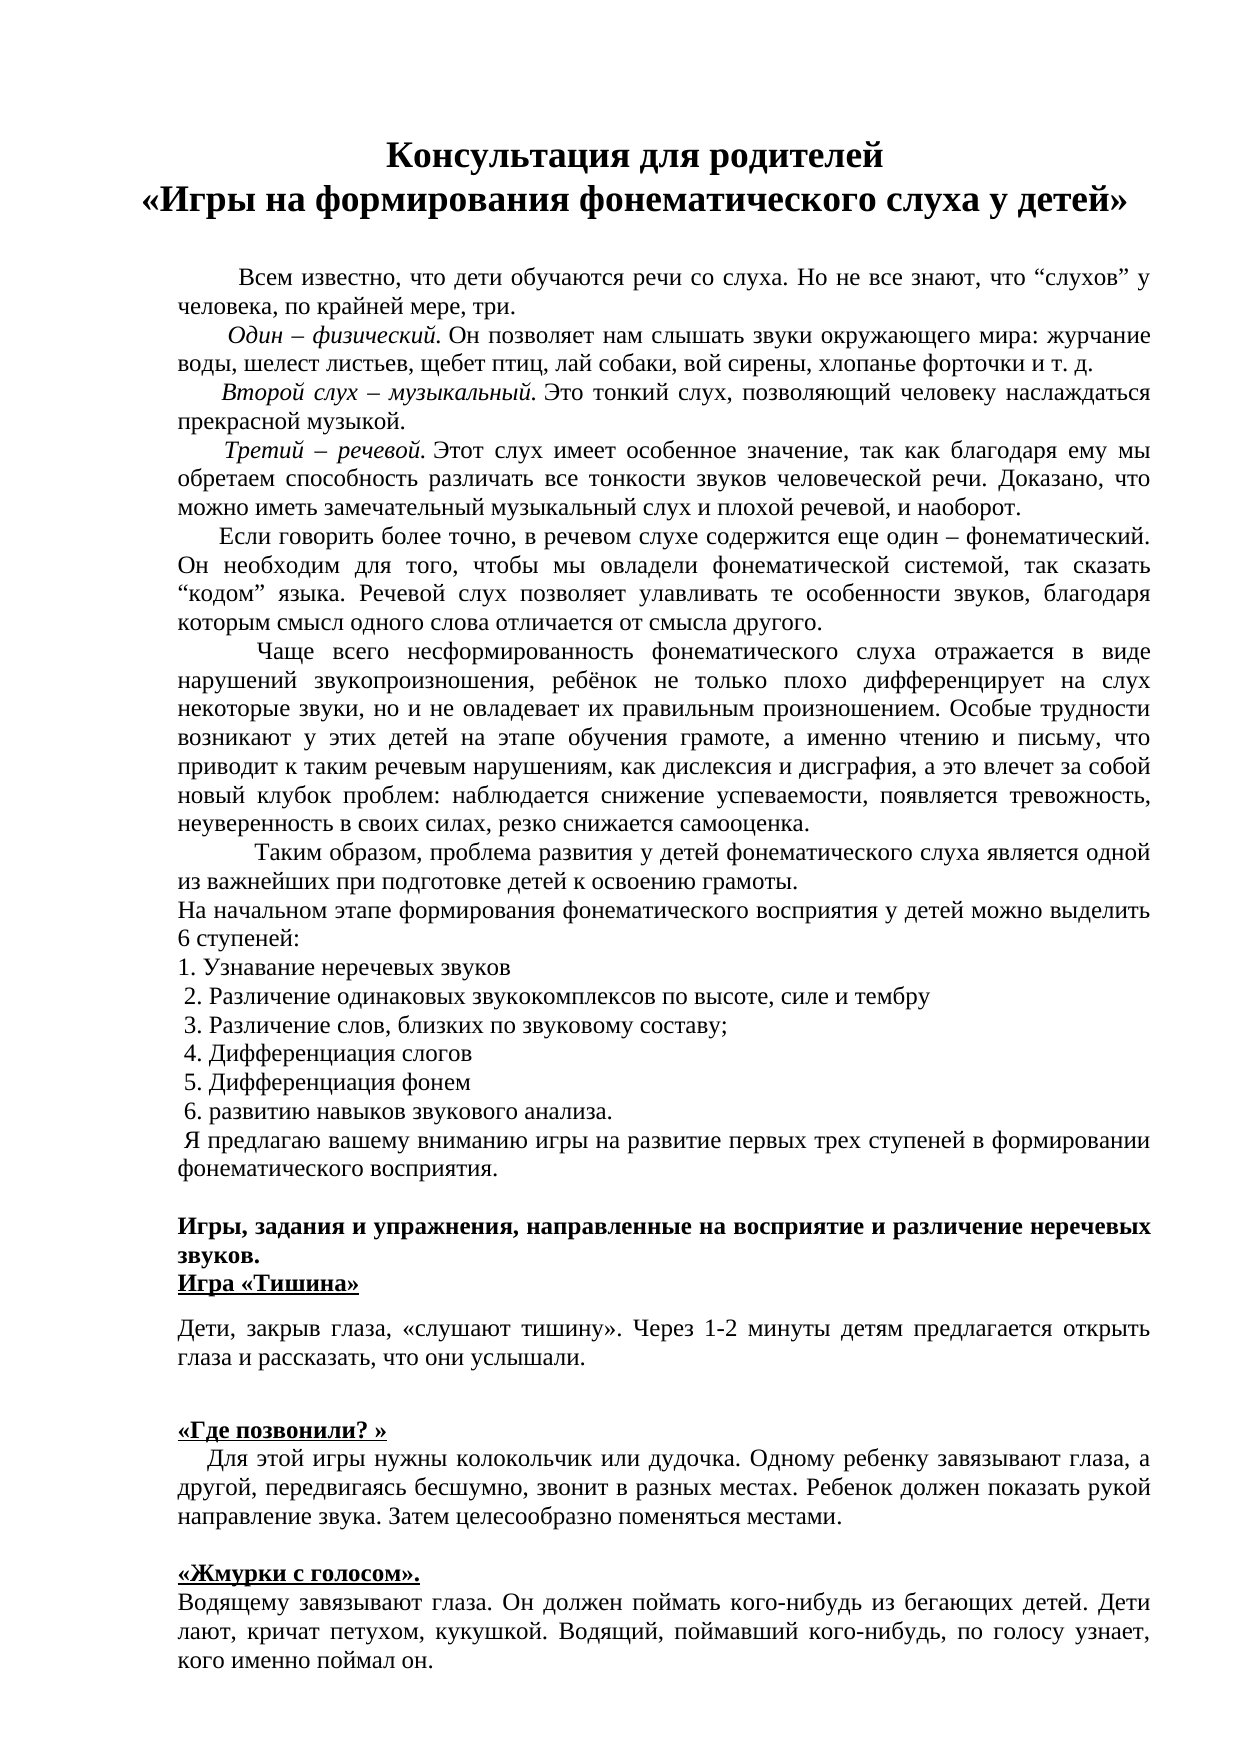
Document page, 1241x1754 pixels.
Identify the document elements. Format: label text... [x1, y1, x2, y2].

text «Жмурки с голосом». [177, 1558, 1152, 1587]
text Один – физический. Он позволяет нам слышать звуки окружающего мира: журчание воды, шелест листьев, щебет птиц, лай собаки, вой сирены, хлопанье форточки и т. д. [177, 320, 1152, 377]
text Водящему завязывают глаза. Он должен поймать кого-нибудь из бегающих детей. Дети лают, кричат петухом, кукушкой. Водящий, поймавший кого-нибудь, по голосу узнает, кого именно поймал он. [177, 1587, 1152, 1673]
text Игры, задания и упражнения, направленные на восприятие и различение неречевых звуков. [177, 1211, 1152, 1268]
text Всем известно, что дети обучаются речи со слуха. Но не все знают, что “слухов” у человека, по крайней мере, три. [177, 262, 1152, 320]
text Я предлагаю вашему вниманию игры на развитие первых трех ступеней в формировании фонематического восприятия. [177, 1125, 1152, 1182]
text «Где позвонили? » [177, 1415, 1152, 1443]
text 4. Дифференциация слогов [177, 1038, 1152, 1067]
text 2. Различение одинаковых звукокомплексов по высоте, силе и тембру [177, 981, 1152, 1010]
text 5. Дифференциация фонем [177, 1067, 1152, 1096]
text Для этой игры нужны колокольчик или дудочка. Одному ребенку завязывают глаза, а другой, передвигаясь бесшумно, звонит в разных местах. Ребенок должен показать рукой направление звука. Затем целесообразно поменяться местами. [177, 1443, 1152, 1530]
text Консультация для родителей [118, 133, 1152, 176]
text Если говорить более точно, в речевом слухе содержится еще один – фонематический. Он необходим для того, чтобы мы овладели фонематической системой, так сказать “кодом” языка. Речевой слух позволяет улавливать те особенности звуков, благодаря которым смысл одного слова отличается от смысла другого. [177, 521, 1152, 636]
text Второй слух – музыкальный. Это тонкий слух, позволяющий человеку наслаждаться прекрасной музыкой. [177, 377, 1152, 435]
text Игра «Тишина» [177, 1268, 1152, 1297]
text Третий – речевой. Этот слух имеет особенное значение, так как благодаря ему мы обретаем способность различать все тонкости звуков человеческой речи. Доказано, что можно иметь замечательный музыкальный слух и плохой речевой, и наоборот. [177, 435, 1152, 521]
text Таким образом, проблема развития у детей фонематического слуха является одной из важнейших при подготовке детей к освоению грамоты. [177, 837, 1152, 895]
text На начальном этапе формирования фонематического восприятия у детей можно выделить 6 ступеней: [177, 895, 1152, 952]
text 3. Различение слов, близких по звуковому составу; [177, 1010, 1152, 1038]
text «Игры на формирования фонематического слуха у детей» [118, 176, 1152, 219]
text 6. развитию навыков звукового анализа. [177, 1096, 1152, 1125]
text Чаще всего несформированность фонематического слуха отражается в виде нарушений звукопроизношения, ребёнок не только плохо дифференцирует на слух некоторые звуки, но и не овладевает их правильным произношением. Особые трудности возникают у этих детей на этапе обучения грамоте, а именно чтению и письму, что приводит к таким речевым нарушениям, как дислексия и дисграфия, а это влечет за собой новый клубок проблем: наблюдается снижение успеваемости, появляется тревожность, неуверенность в своих силах, резко снижается самооценка. [177, 636, 1152, 837]
text Дети, закрыв глаза, «слушают тишину». Через 1-2 минуты детям предлагается открыть глаза и рассказать, что они услышали. [177, 1313, 1152, 1370]
text 1. Узнавание неречевых звуков [177, 952, 1152, 981]
